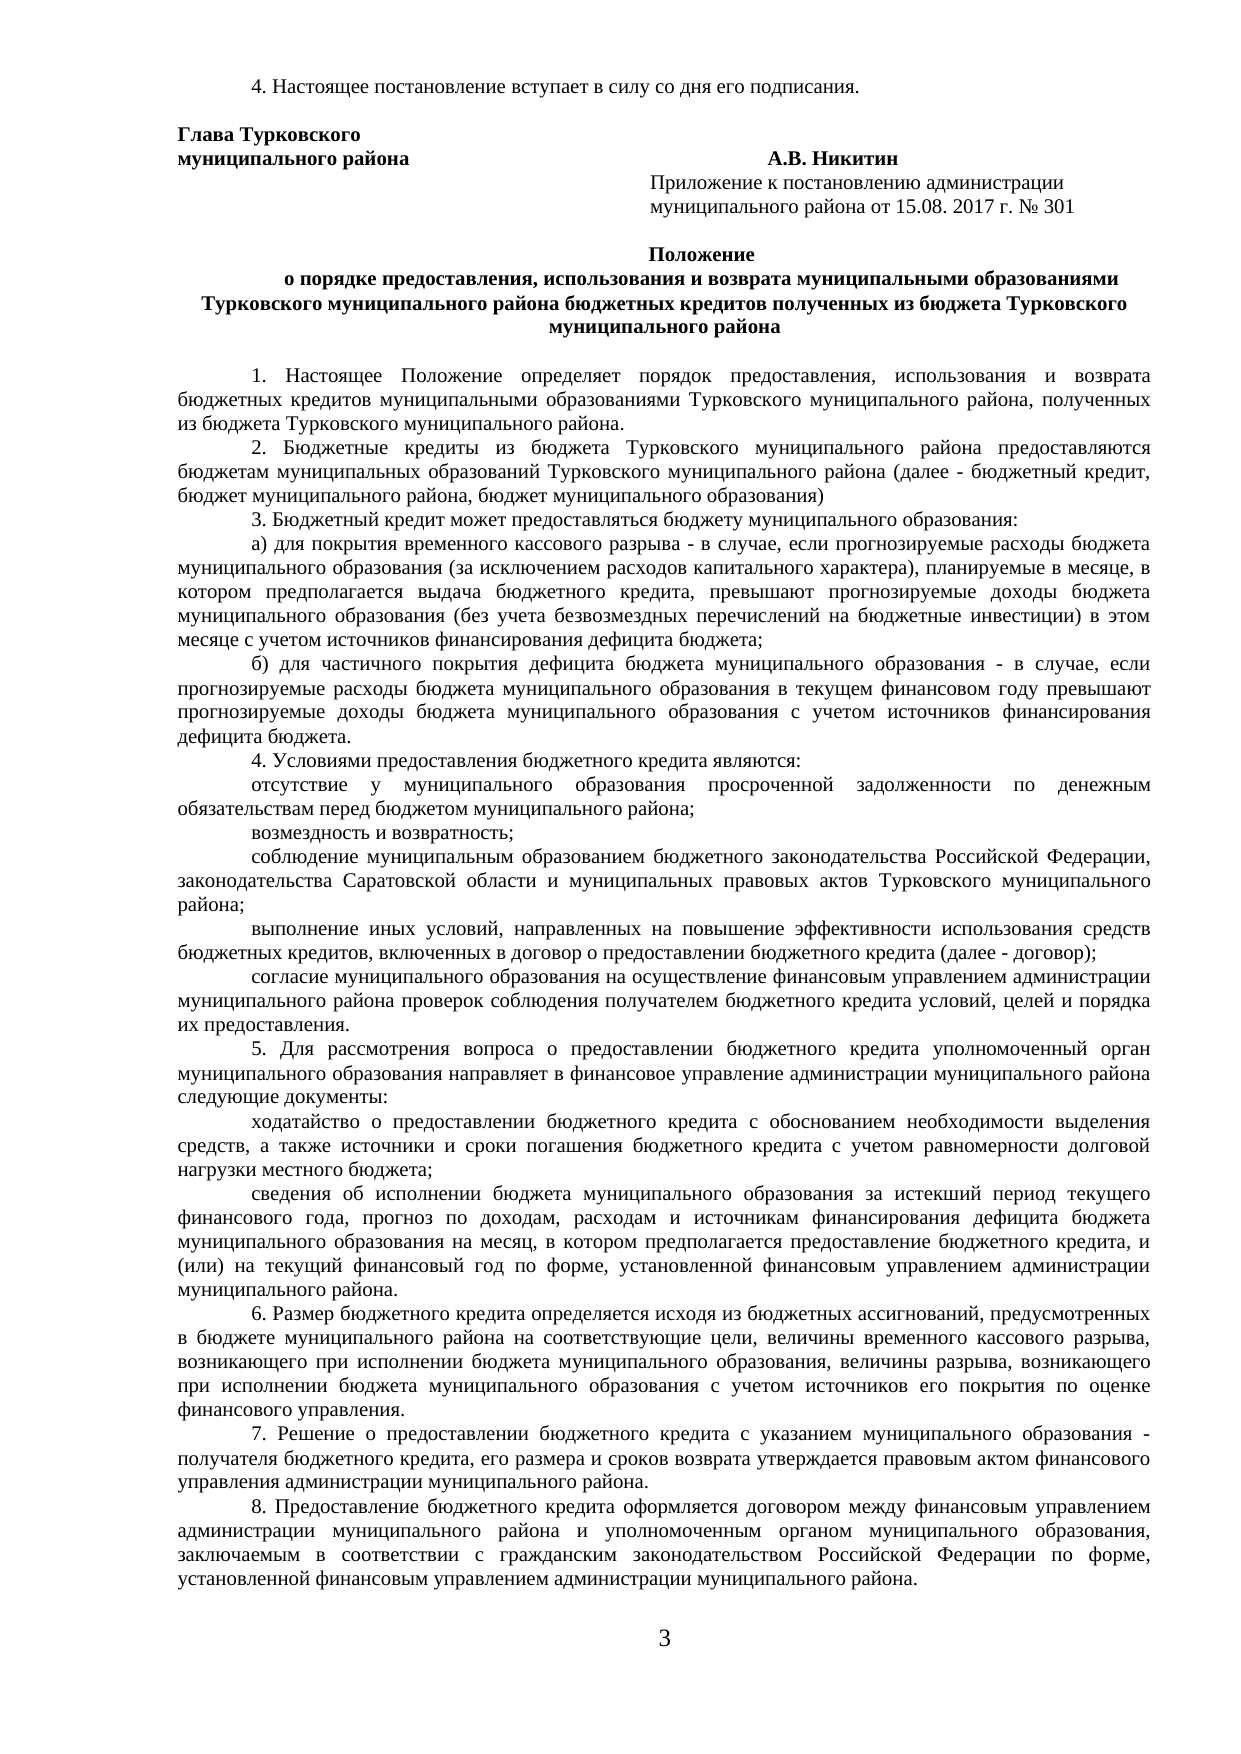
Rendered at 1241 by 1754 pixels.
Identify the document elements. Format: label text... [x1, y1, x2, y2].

text 6. Размер бюджетного кредита определяется исходя из бюджетных ассигнований, предусмотренных в бюджете муниципального района на соответствующие цели, величины временного кассового разрыва, возникающего при исполнении бюджета муниципального образования, величины разрыва, возникающего при исполнении бюджета муниципального образования с учетом источников его покрытия по оценке финансового управления. [177, 1301, 1152, 1421]
text Приложение к постановлению администрации муниципального района от 15.08. 2017 г. № 301 [650, 170, 1152, 218]
text 1. Настоящее Положение определяет порядок предоставления, использования и возврата бюджетных кредитов муниципальными образованиями Турковского муниципального района, полученных из бюджета Турковского муниципального района. [177, 363, 1152, 435]
text согласие муниципального образования на осуществление финансовым управлением администрации муниципального района проверок соблюдения получателем бюджетного кредита условий, целей и порядка их предоставления. [177, 964, 1152, 1036]
text а) для покрытия временного кассового разрыва - в случае, если прогнозируемые расходы бюджета муниципального образования (за исключением расходов капитального характера), планируемые в месяце, в котором предполагается выдача бюджетного кредита, превышают прогнозируемые доходы бюджета муниципального образования (без учета безвозмездных перечислений на бюджетные инвестиции) в этом месяце с учетом источников финансирования дефицита бюджета; [177, 531, 1152, 651]
text Глава Турковского [177, 122, 1152, 146]
text о порядке предоставления, использования и возврата муниципальными образованиями Турковского муниципального района бюджетных кредитов полученных из бюджета Турковского муниципального района [177, 266, 1152, 338]
text ходатайство о предоставлении бюджетного кредита с обоснованием необходимости выделения средств, а также источники и сроки погашения бюджетного кредита с учетом равномерности долговой нагрузки местного бюджета; [177, 1108, 1152, 1181]
text 8. Предоставление бюджетного кредита оформляется договором между финансовым управлением администрации муниципального района и уполномоченным органом муниципального образования, заключаемым в соответствии с гражданским законодательством Российской Федерации по форме, установленной финансовым управлением администрации муниципального района. [177, 1493, 1152, 1590]
text сведения об исполнении бюджета муниципального образования за истекший период текущего финансового года, прогноз по доходам, расходам и источникам финансирования дефицита бюджета муниципального образования на месяц, в котором предполагается предоставление бюджетного кредита, и (или) на текущий финансовый год по форме, установленной финансовым управлением администрации муниципального района. [177, 1181, 1152, 1301]
text выполнение иных условий, направленных на повышение эффективности использования средств бюджетных кредитов, включенных в договор о предоставлении бюджетного кредита (далее - договор); [177, 916, 1152, 964]
text б) для частичного покрытия дефицита бюджета муниципального образования - в случае, если прогнозируемые расходы бюджета муниципального образования в текущем финансовом году превышают прогнозируемые доходы бюджета муниципального образования с учетом источников финансирования дефицита бюджета. [177, 651, 1152, 748]
text 7. Решение о предоставлении бюджетного кредита с указанием муниципального образования - получателя бюджетного кредита, его размера и сроков возврата утверждается правовым актом финансового управления администрации муниципального района. [177, 1421, 1152, 1493]
text возмездность и возвратность; [177, 820, 1152, 844]
text 3. Бюджетный кредит может предоставляться бюджету муниципального образования: [177, 507, 1152, 531]
text муниципального района А.В. Никитин [177, 146, 1152, 170]
text 5. Для рассмотрения вопроса о предоставлении бюджетного кредита уполномоченный орган муниципального образования направляет в финансовое управление администрации муниципального района следующие документы: [177, 1036, 1152, 1108]
text соблюдение муниципальным образованием бюджетного законодательства Российской Федерации, законодательства Саратовской области и муниципальных правовых актов Турковского муниципального района; [177, 844, 1152, 916]
text 4. Настоящее постановление вступает в силу со дня его подписания. [177, 74, 1152, 98]
text Положение [177, 242, 1152, 266]
text 4. Условиями предоставления бюджетного кредита являются: [177, 748, 1152, 772]
text 2. Бюджетные кредиты из бюджета Турковского муниципального района предоставляются бюджетам муниципальных образований Турковского муниципального района (далее - бюджетный кредит, бюджет муниципального района, бюджет муниципального образования) [177, 435, 1152, 507]
text отсутствие у муниципального образования просроченной задолженности по денежным обязательствам перед бюджетом муниципального района; [177, 772, 1152, 820]
